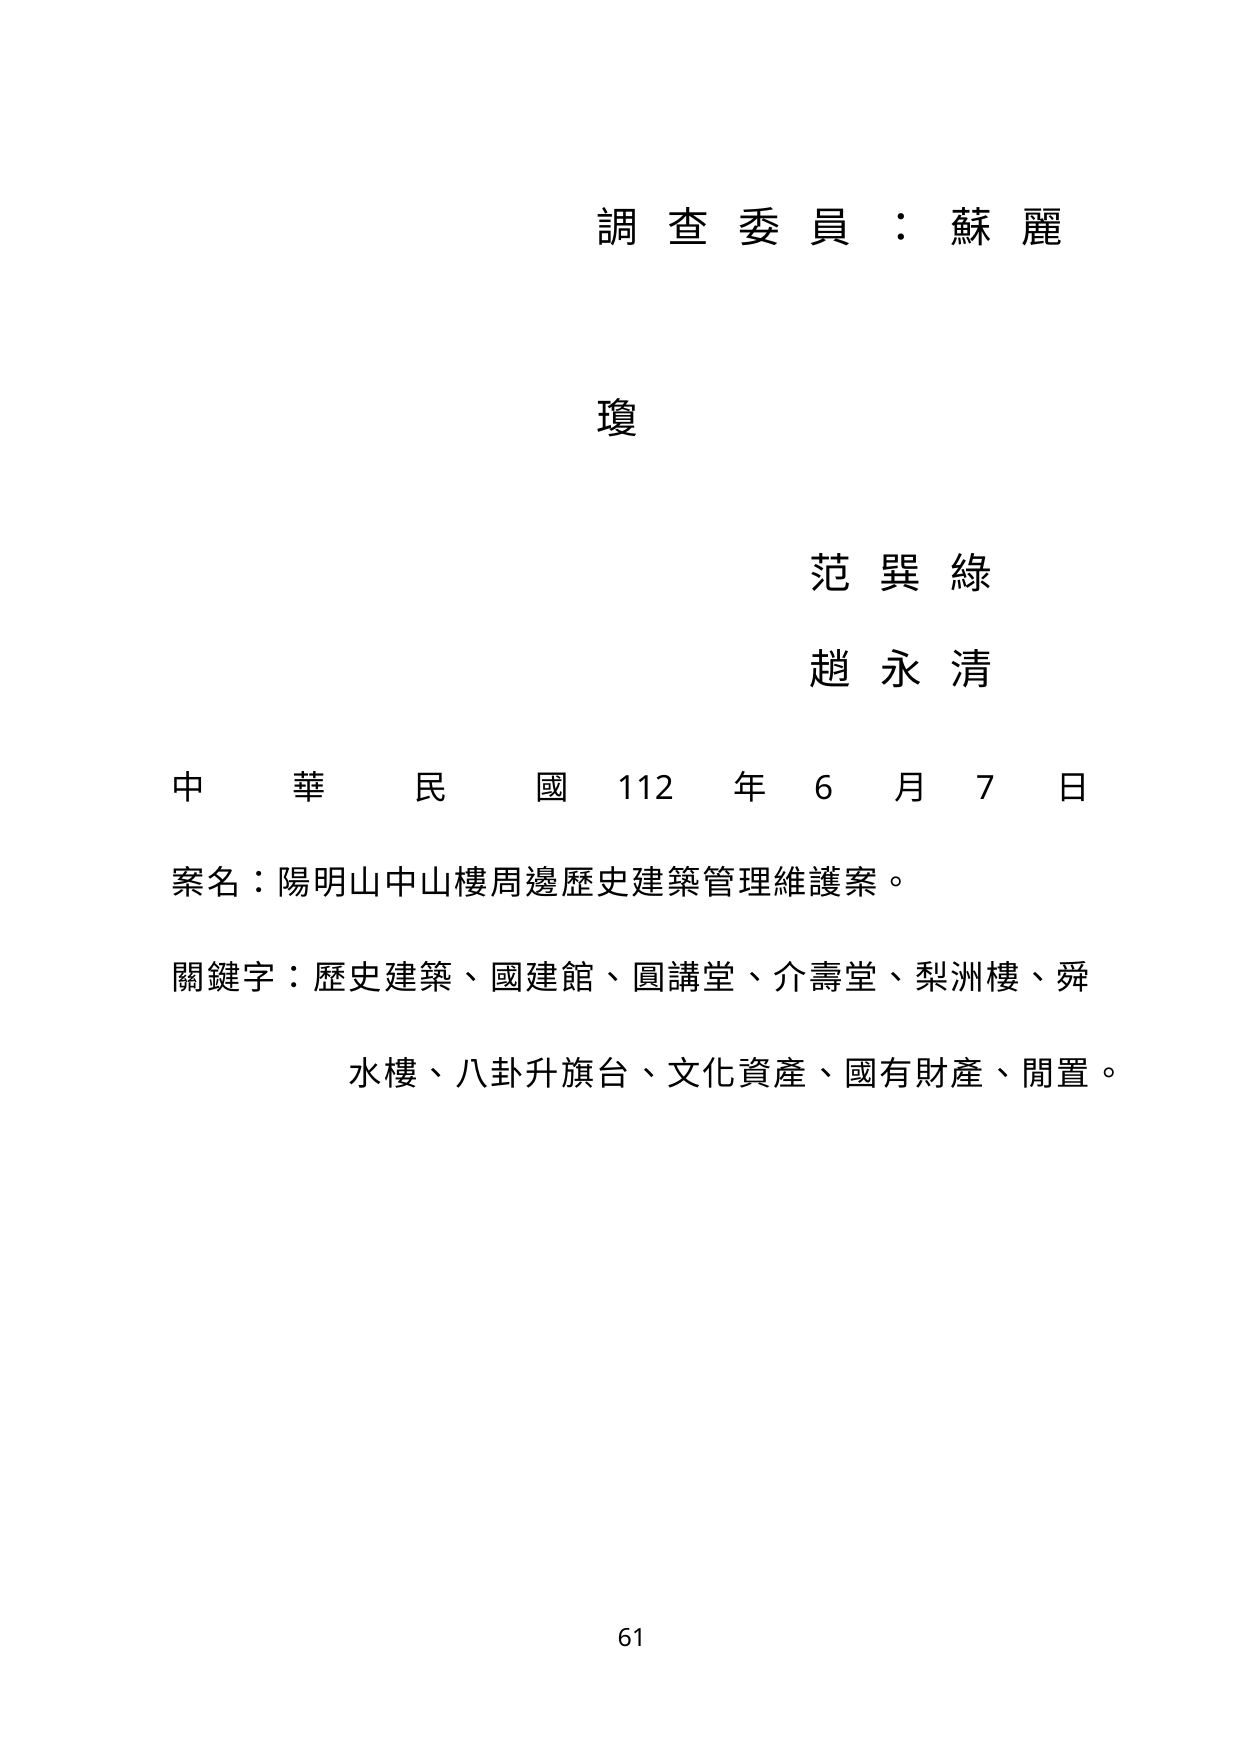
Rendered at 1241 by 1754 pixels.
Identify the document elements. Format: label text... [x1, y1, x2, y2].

text 案名：陽明山中山樓周邊歷史建築管理維護案。 [171, 832, 1092, 928]
text 中 華 民 國 112 年 6 月 7 日 [171, 737, 1092, 832]
text 趙永清 [792, 618, 1092, 713]
text 范巽綠 [792, 523, 1092, 618]
text 調查委員：蘇麗瓊 [561, 177, 1092, 463]
text 關鍵字：歷史建築、國建館、圓講堂、介壽堂、梨洲樓、舜水樓、八卦升旗台、文化資產、國有財產、閒置。 [171, 928, 1092, 1166]
